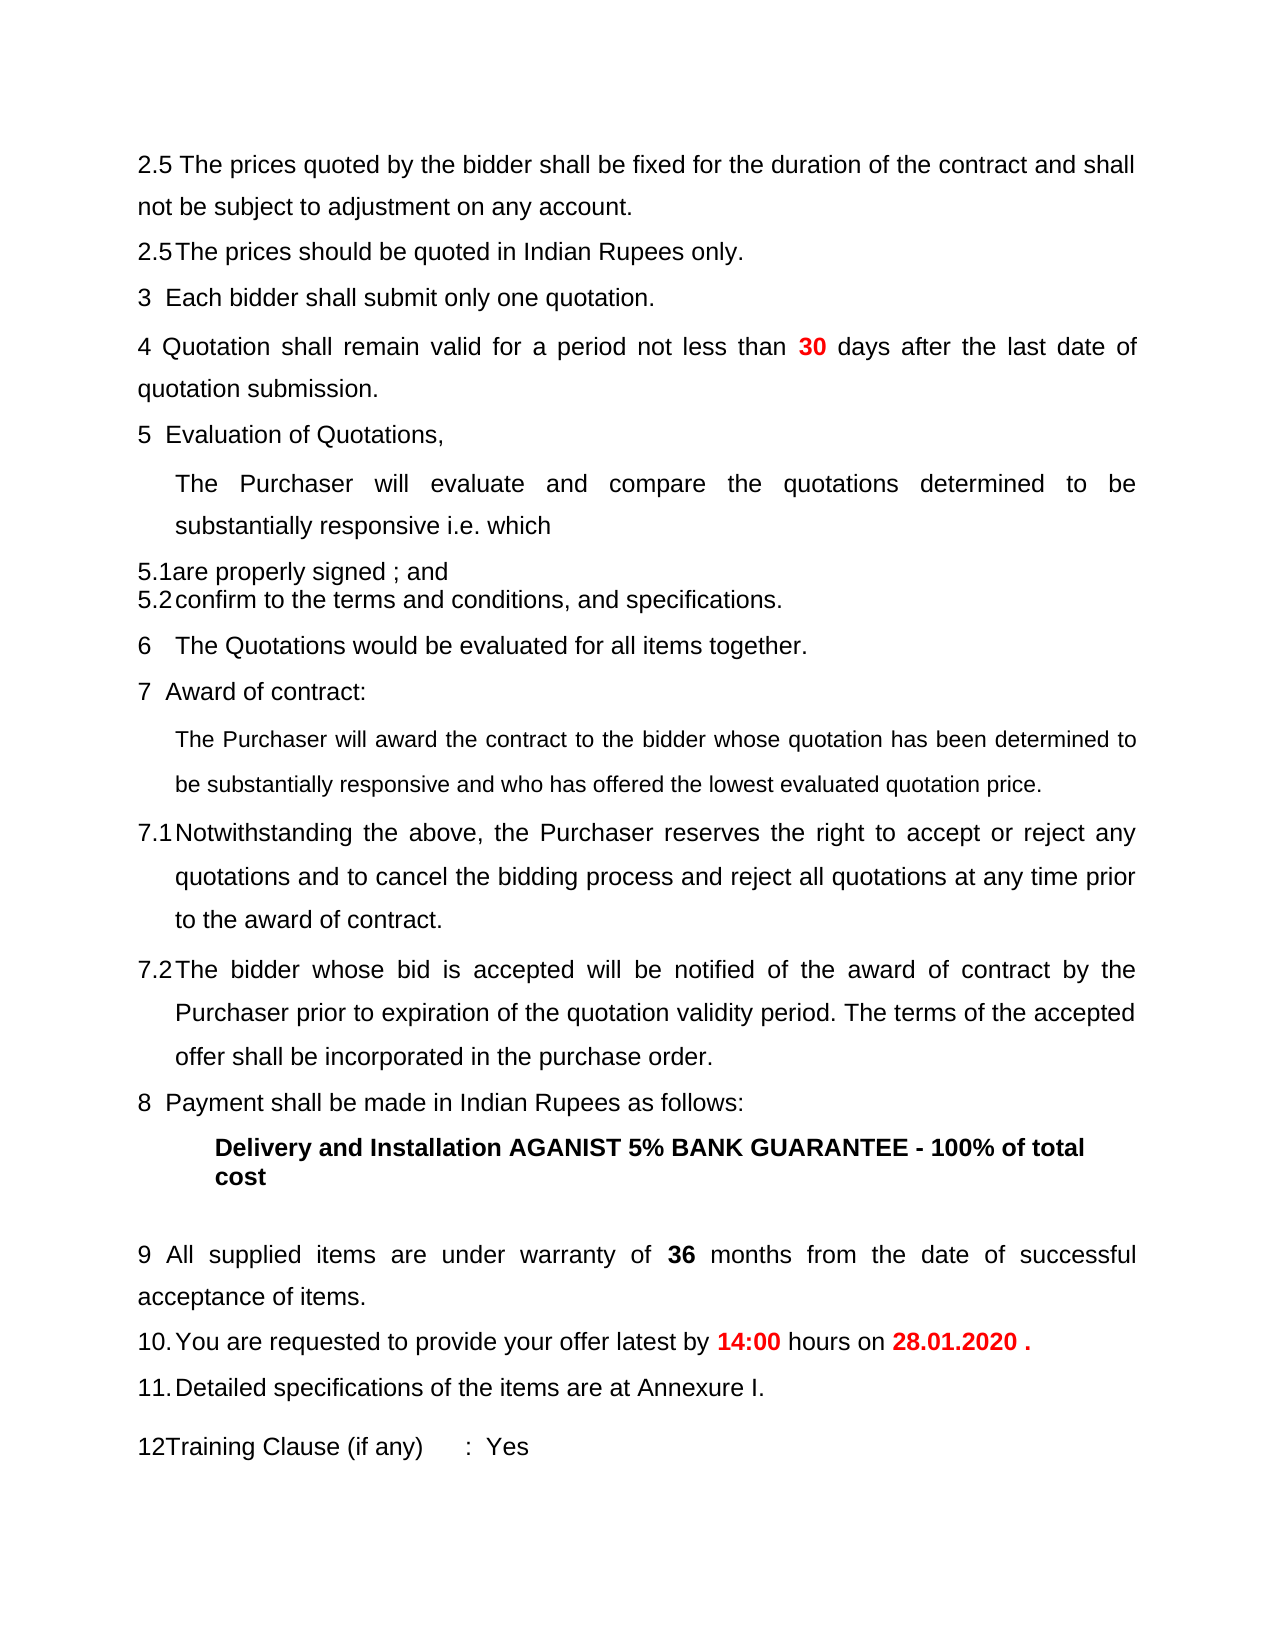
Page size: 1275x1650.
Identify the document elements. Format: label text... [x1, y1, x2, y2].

text 4 Quotation shall remain valid for a period not less than 30 days after the last date of quotation submission. [137, 332, 1137, 403]
list Notwithstanding the above, the Purchaser reserves the right to accept or reject any quotations and to cancel the bidding process and reject all quotations at any time prior to the award of contract. [137, 818, 1137, 934]
text 5 Evaluation of Quotations, [137, 420, 1137, 448]
text 2.5 The prices quoted by the bidder shall be fixed for the duration of the contract and shall not be subject to adjustment on any account. [137, 150, 1137, 220]
list The Quotations would be evaluated for all items together. [137, 631, 1137, 660]
list The prices should be quoted in Indian Rupees only. [137, 237, 1137, 266]
list confirm to the terms and conditions, and specifications. [137, 585, 1137, 614]
list The bidder whose bid is accepted will be notified of the award of contract by the Purchaser prior to expiration of the quotation validity period. The terms of the accepted offer shall be incorporated in the purchase order. [137, 954, 1137, 1071]
text 9 All supplied items are under warranty of 36 months from the date of successful acceptance of items. [137, 1240, 1137, 1311]
text 7 Award of contract: [137, 677, 1137, 706]
text 5.1are properly signed ; and [137, 557, 1137, 585]
text 8 Payment shall be made in Indian Rupees as follows: [137, 1087, 1137, 1116]
text The Purchaser will evaluate and compare the quotations determined to be substantially responsive i.e. which [175, 469, 1137, 540]
list Detailed specifications of the items are at Annexure I. [137, 1373, 1137, 1402]
text Delivery and Installation AGANIST 5% BANK GUARANTEE - 100% of total cost [214, 1133, 1137, 1191]
text 3 Each bidder shall submit only one quotation. [137, 283, 1137, 312]
text The Purchaser will award the contract to the bidder whose quotation has been determined to be substantially responsive and who has offered the lowest evaluated quotation price. [175, 726, 1137, 797]
list You are requested to provide your offer latest by 14:00 hours on 28.01.2020 . [137, 1327, 1137, 1356]
text 12Training Clause (if any) : Yes [137, 1432, 1137, 1461]
